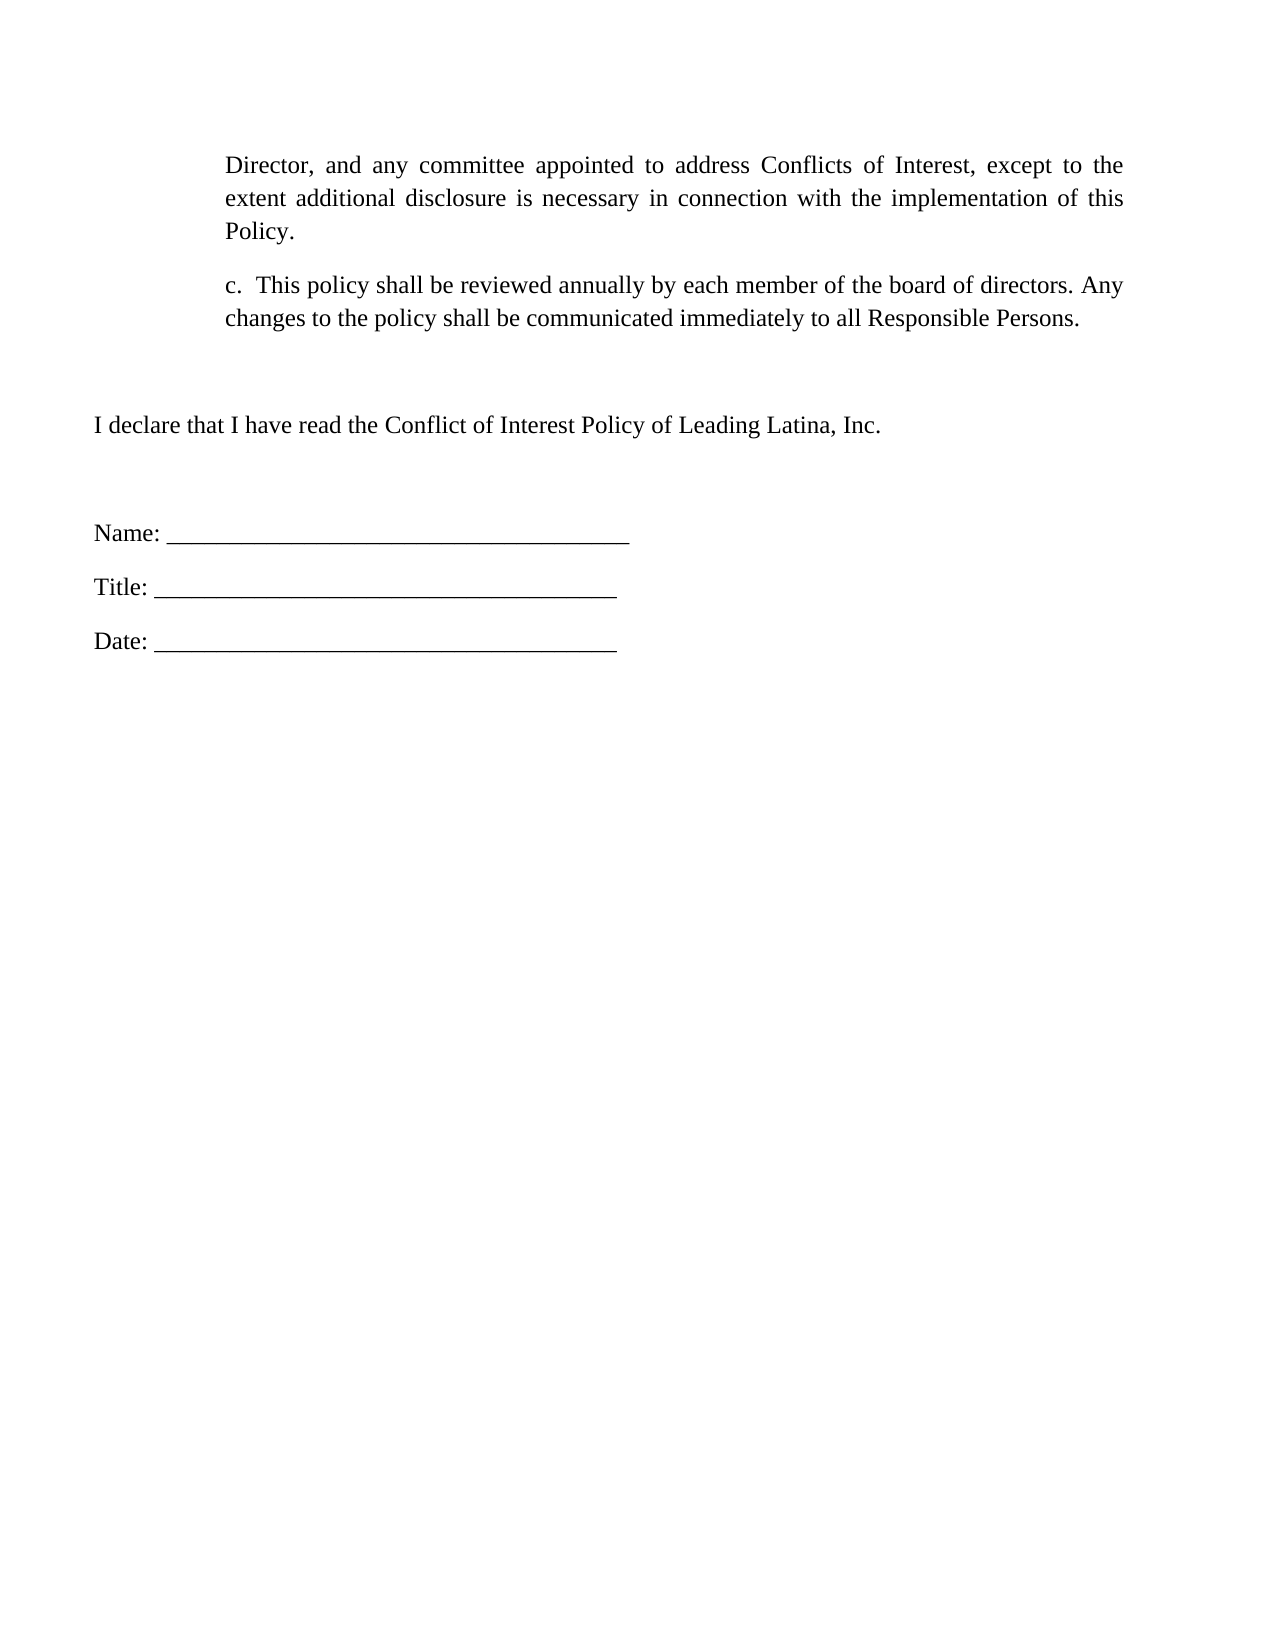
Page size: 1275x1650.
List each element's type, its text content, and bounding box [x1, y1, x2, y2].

text Date: _____________________________________ [94, 626, 1125, 655]
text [225, 150, 1125, 245]
text Title: _____________________________________ [94, 572, 1125, 601]
text Name: _____________________________________ [94, 518, 1125, 547]
text I declare that I have read the Conflict of Interest Policy of Leading Latina, Inc. [94, 411, 1125, 439]
text c. This policy shall be reviewed annually by each member of the board of directors. Any changes to the policy shall be communicated immediately to all Responsible Persons. [225, 270, 1125, 332]
